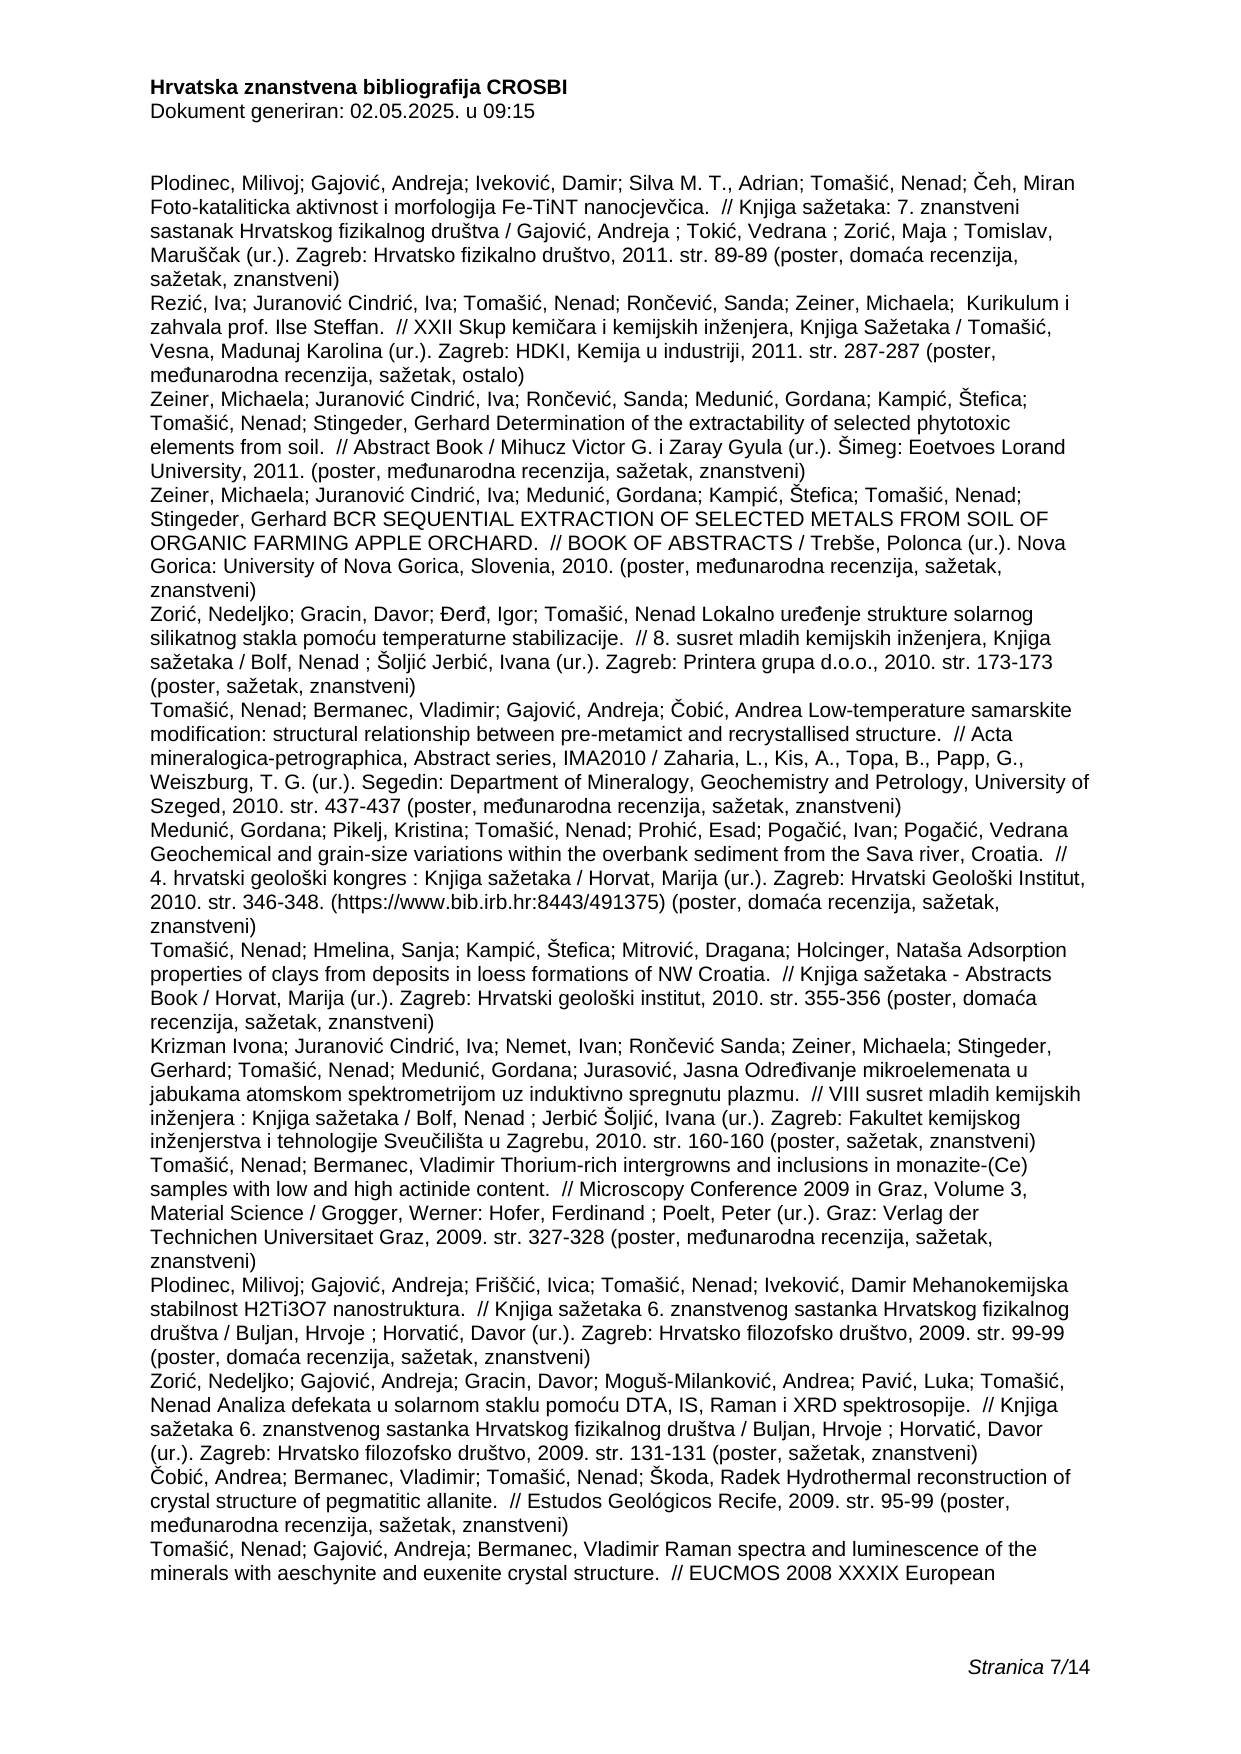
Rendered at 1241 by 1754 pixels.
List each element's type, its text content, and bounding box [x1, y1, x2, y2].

text Tomašić, Nenad; Bermanec, Vladimir [150, 1153, 1090, 1273]
text Zorić, Nedeljko; Gracin, Davor; Đerđ, Igor; Tomašić, Nenad [150, 602, 1090, 698]
text Krizman Ivona; Juranović Cindrić, Iva; Nemet, Ivan; Rončević Sanda; Zeiner, Michaela; Stingeder, Gerhard; Tomašić, Nenad; Medunić, Gordana; Jurasović, Jasna [150, 1033, 1090, 1153]
text Tomašić, Nenad; Hmelina, Sanja; Kampić, Štefica; Mitrović, Dragana; Holcinger, Nataša [150, 938, 1090, 1033]
text Tomašić, Nenad; Bermanec, Vladimir; Gajović, Andreja; Čobić, Andrea [150, 698, 1090, 818]
text Medunić, Gordana; Pikelj, Kristina; Tomašić, Nenad; Prohić, Esad; Pogačić, Ivan; Pogačić, Vedrana [150, 818, 1090, 938]
text Čobić, Andrea; Bermanec, Vladimir; Tomašić, Nenad; Škoda, Radek [150, 1465, 1090, 1537]
text Zeiner, Michaela; Juranović Cindrić, Iva; Medunić, Gordana; Kampić, Štefica; Tomašić, Nenad; Stingeder, Gerhard [150, 482, 1090, 602]
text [150, 1537, 1090, 1584]
text Plodinec, Milivoj; Gajović, Andreja; Iveković, Damir; Silva M. T., Adrian; Tomašić, Nenad; Čeh, Miran [150, 171, 1090, 291]
text Zorić, Nedeljko; Gajović, Andreja; Gracin, Davor; Moguš-Milanković, Andrea; Pavić, Luka; Tomašić, Nenad [150, 1369, 1090, 1465]
text Zeiner, Michaela; Juranović Cindrić, Iva; Rončević, Sanda; Medunić, Gordana; Kampić, Štefica; Tomašić, Nenad; Stingeder, Gerhard [150, 387, 1090, 482]
text Plodinec, Milivoj; Gajović, Andreja; Friščić, Ivica; Tomašić, Nenad; Iveković, Damir [150, 1273, 1090, 1369]
text Rezić, Iva; Juranović Cindrić, Iva; Tomašić, Nenad; Rončević, Sanda; Zeiner, Michaela; [150, 291, 1090, 387]
